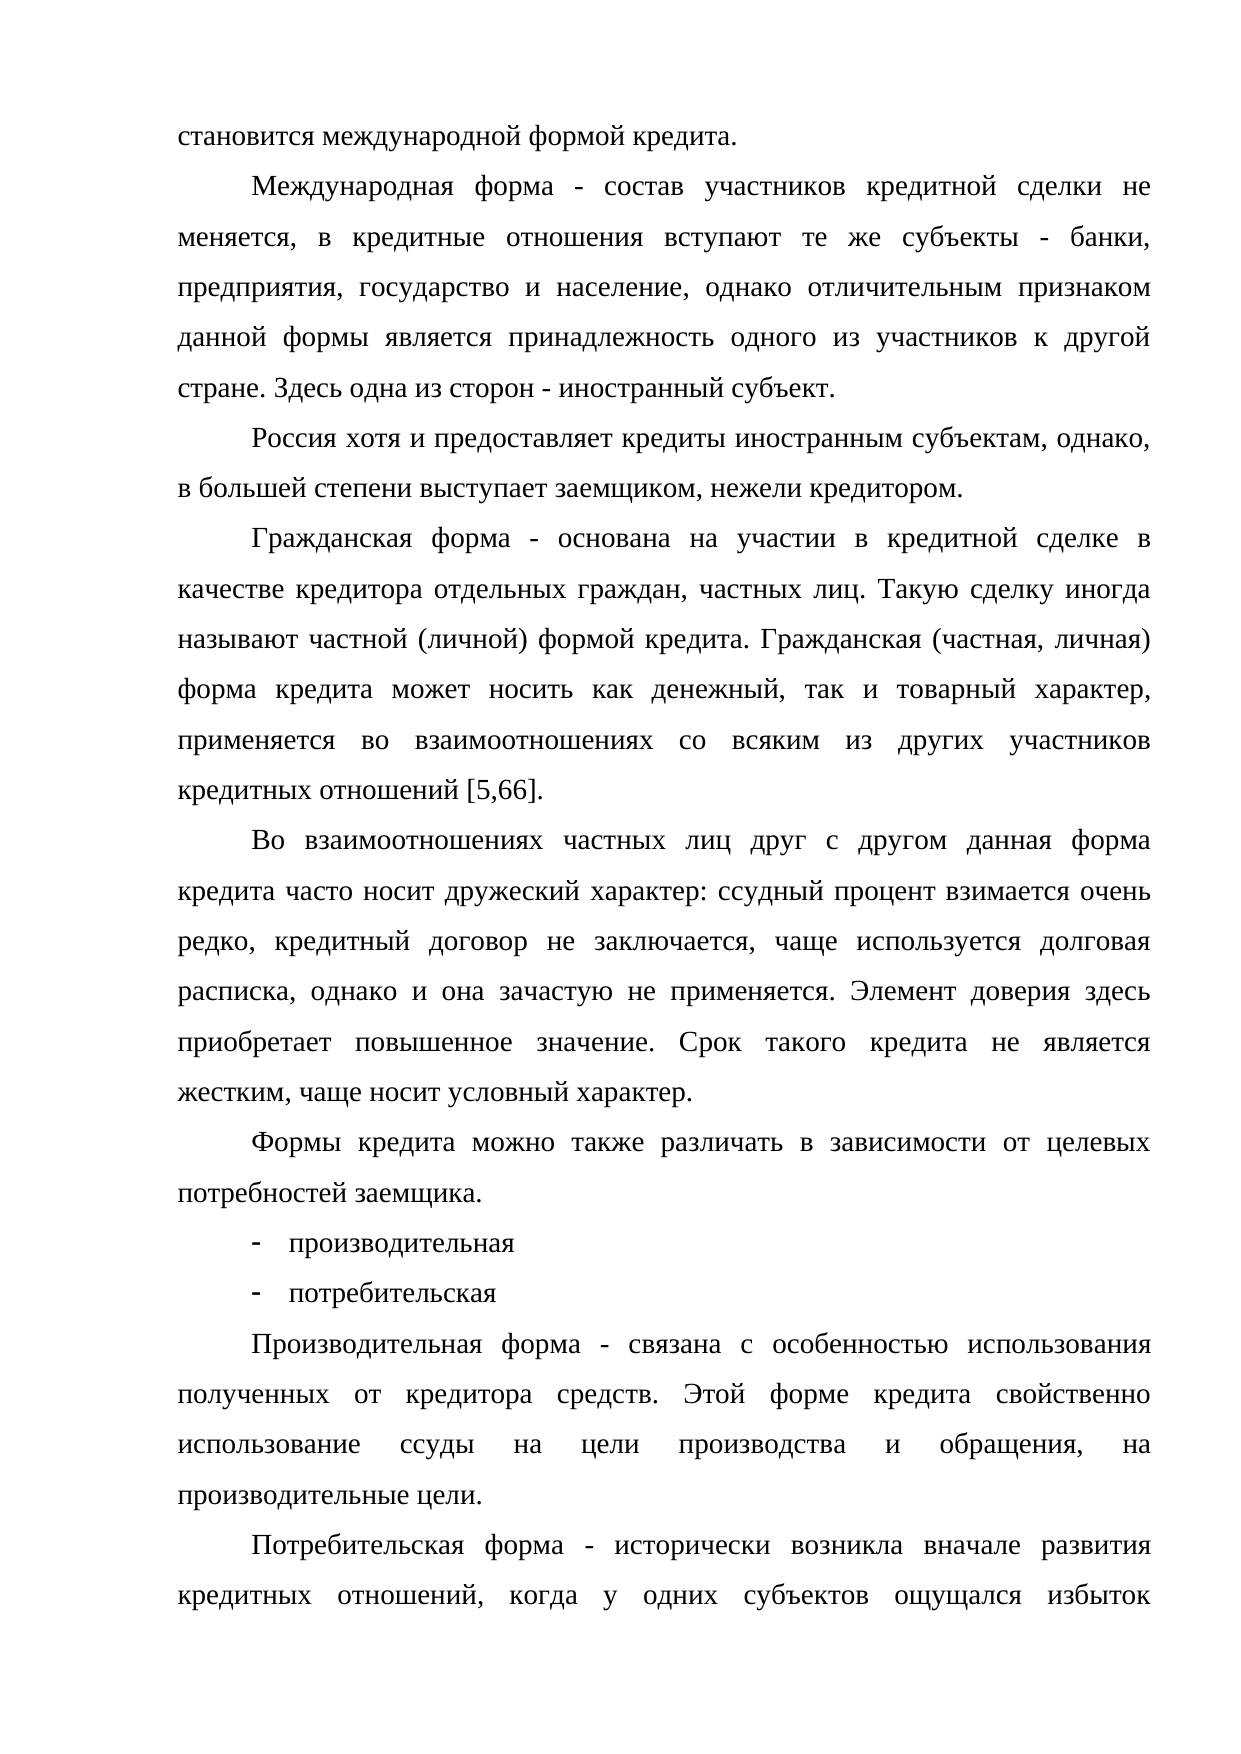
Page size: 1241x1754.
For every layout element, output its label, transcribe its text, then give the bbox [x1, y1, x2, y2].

text Во взаимоотношениях частных лиц друг с другом данная форма кредита часто носит дружеский характер: ссудный процент взимается очень редко, кредитный договор не заключается, чаще используется долговая расписка, однако и она зачастую не применяется. Элемент доверия здесь приобретает повышенное значение. Срок такого кредита не является жестким, чаще носит условный характер. [177, 822, 1152, 1108]
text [177, 118, 1152, 152]
text Россия хотя и предоставляет кредиты иностранным субъектам, однако, в большей степени выступает заемщиком, нежели кредитором. [177, 420, 1152, 504]
text Производительная форма - связана с особенностью использования полученных от кредитора средств. Этой форме кредита свойственно использование ссуды на цели производства и обращения, на производительные цели. [177, 1326, 1152, 1510]
text Международная форма - состав участников кредитной сделки не меняется, в кредитные отношения вступают те же субъекты - банки, предприятия, государство и население, однако отличительным признаком данной формы является принадлежность одного из участников к другой стране. Здесь одна из сторон - иностранный субъект. [177, 168, 1152, 403]
text Формы кредита можно также различать в зависимости от целевых потребностей заемщика. [177, 1124, 1152, 1208]
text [177, 1527, 1152, 1611]
text Гражданская форма - основана на участии в кредитной сделке в качестве кредитора отдельных граждан, частных лиц. Такую сделку иногда называют частной (личной) формой кредита. Гражданская (частная, личная) форма кредита может носить как денежный, так и товарный характер, применяется во взаимоотношениях со всяким из других участников кредитных отношений [5,66]. [177, 521, 1152, 806]
list производительная [177, 1225, 1152, 1259]
list потребительская [177, 1275, 1152, 1309]
